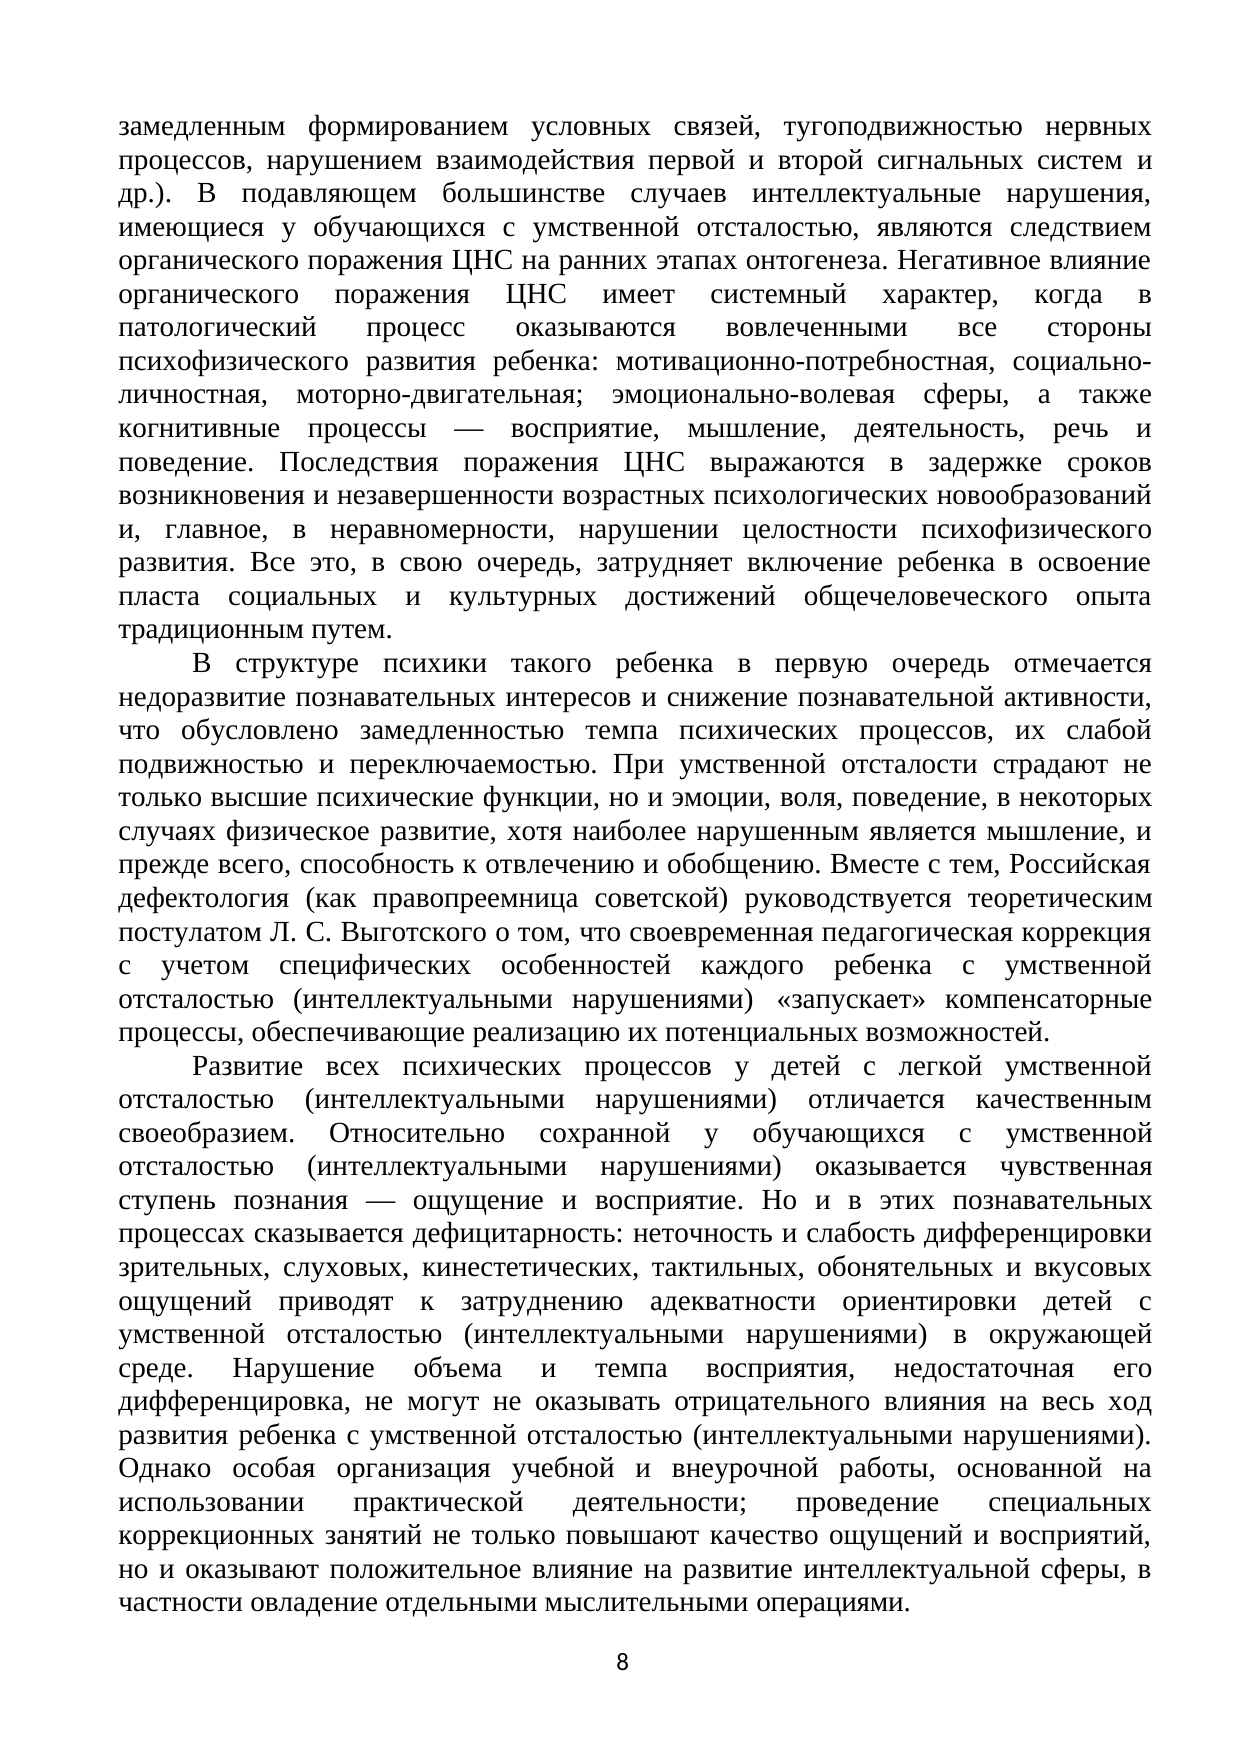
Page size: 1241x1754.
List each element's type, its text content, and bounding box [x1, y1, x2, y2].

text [118, 108, 1152, 645]
text В структуре психики такого ребенка в первую очередь отмечается недоразвитие познавательных интересов и снижение познавательной активности, что обусловлено замедленностью темпа психических процессов, их слабой подвижностью и переключаемостью. При умственной отсталости страдают не только высшие психические функции, но и эмоции, воля, поведение, в некоторых случаях физическое развитие, хотя наиболее нарушенным является мышление, и прежде всего, способность к отвлечению и обобщению. Вместе с тем, Российская дефектология (как правопреемница советской) руководствуется теоретическим постулатом Л. С. Выготского о том, что своевременная педагогическая коррекция с учетом специфических особенностей каждого ребенка с умственной отсталостью (интеллектуальными нарушениями) «запускает» компенсаторные процессы, обеспечивающие реализацию их потенциальных возможностей. [118, 645, 1152, 1048]
text Развитие всех психических процессов у детей с легкой умственной отсталостью (интеллектуальными нарушениями) отличается качественным своеобразием. Относительно сохранной у обучающихся с умственной отсталостью (интеллектуальными нарушениями) оказывается чувственная ступень познания ― ощущение и восприятие. Но и в этих познавательных процессах сказывается дефицитарность: неточность и слабость дифференцировки зрительных, слуховых, кинестетических, тактильных, обонятельных и вкусовых ощущений приводят к затруднению адекватности ориентировки детей с умственной отсталостью (интеллектуальными нарушениями) в окружающей среде. Нарушение объема и темпа восприятия, недостаточная его дифференцировка, не могут не оказывать отрицательного влияния на весь ход развития ребенка с умственной отсталостью (интеллектуальными нарушениями). Однако особая организация учебной и внеурочной работы, основанной на использовании практической деятельности; проведение специальных коррекционных занятий не только повышают качество ощущений и восприятий, но и оказывают положительное влияние на развитие интеллектуальной сферы, в частности овладение отдельными мыслительными операциями. [118, 1048, 1152, 1618]
